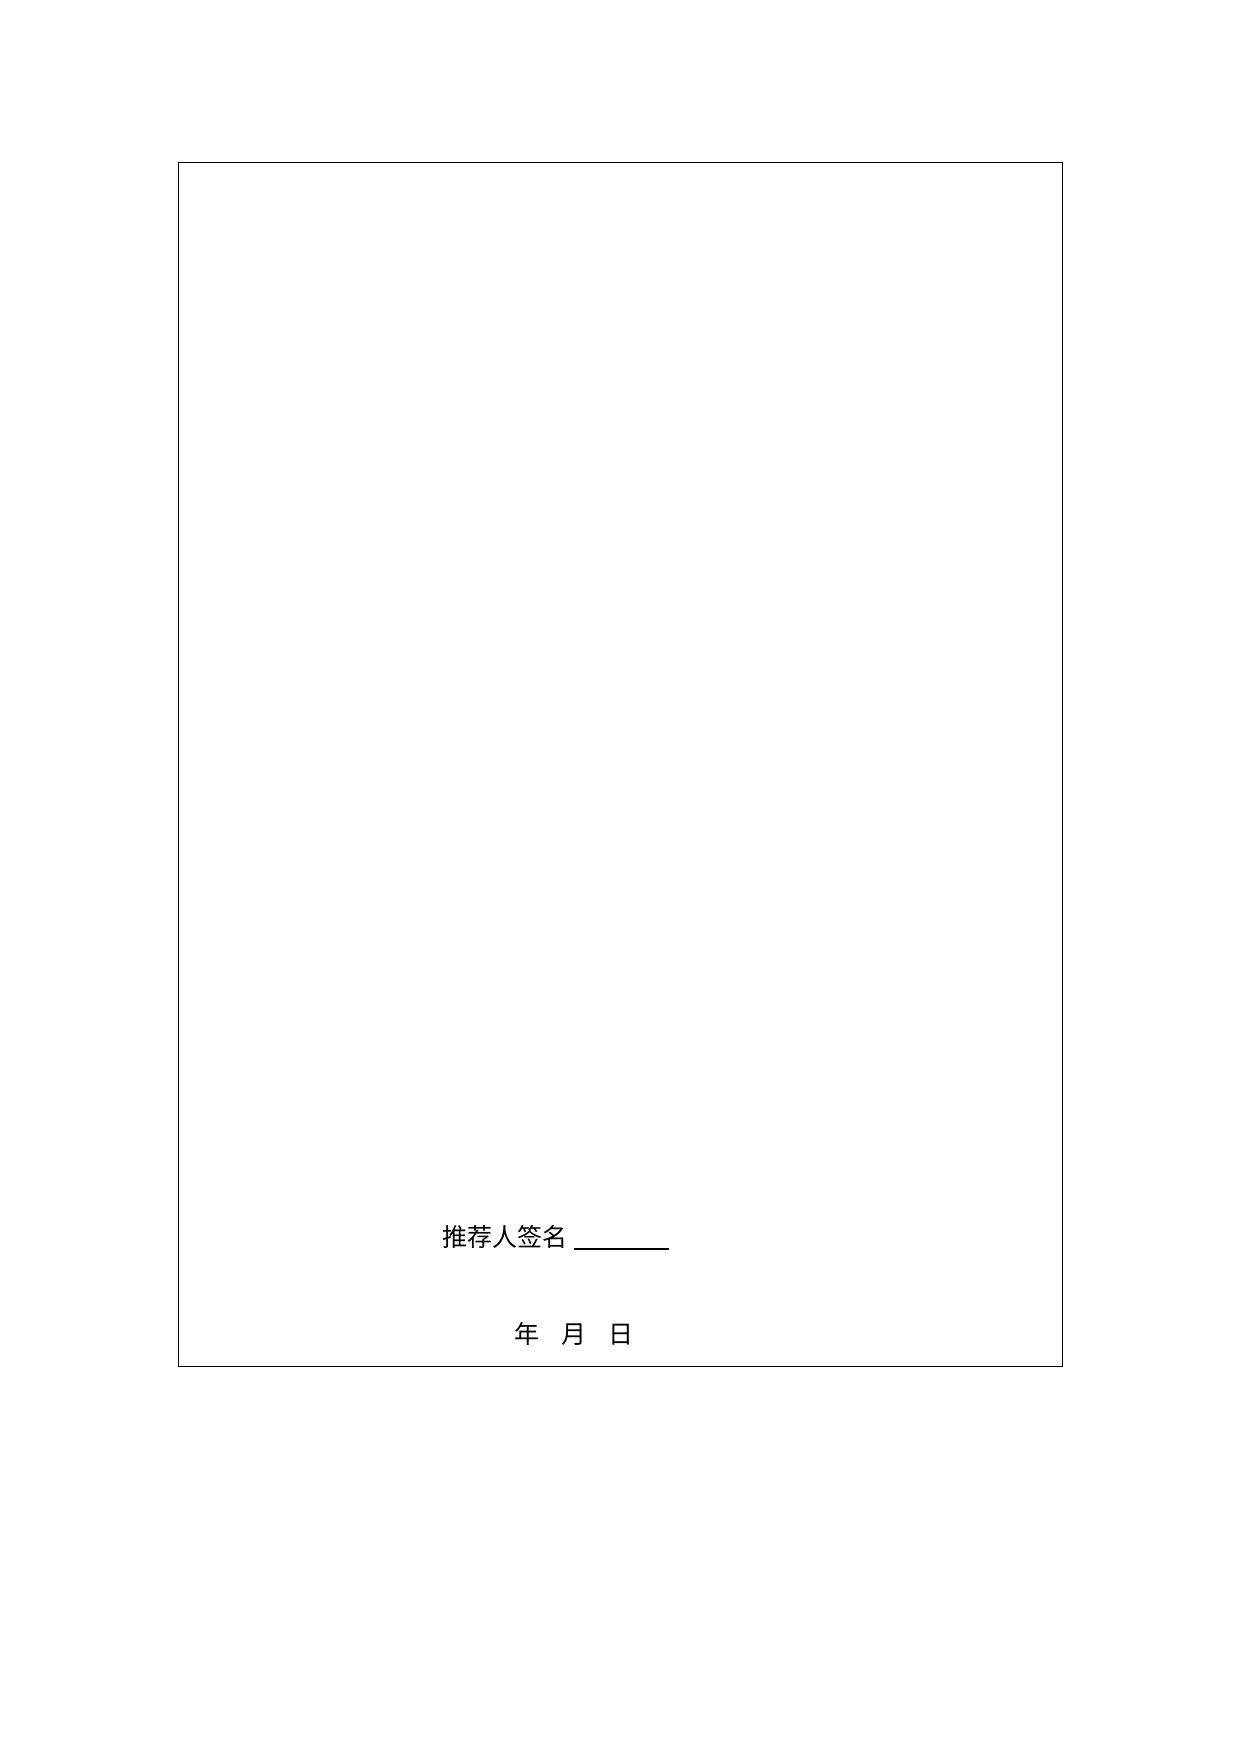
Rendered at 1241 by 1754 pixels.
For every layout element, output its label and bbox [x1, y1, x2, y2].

table_header [179, 163, 1062, 1366]
